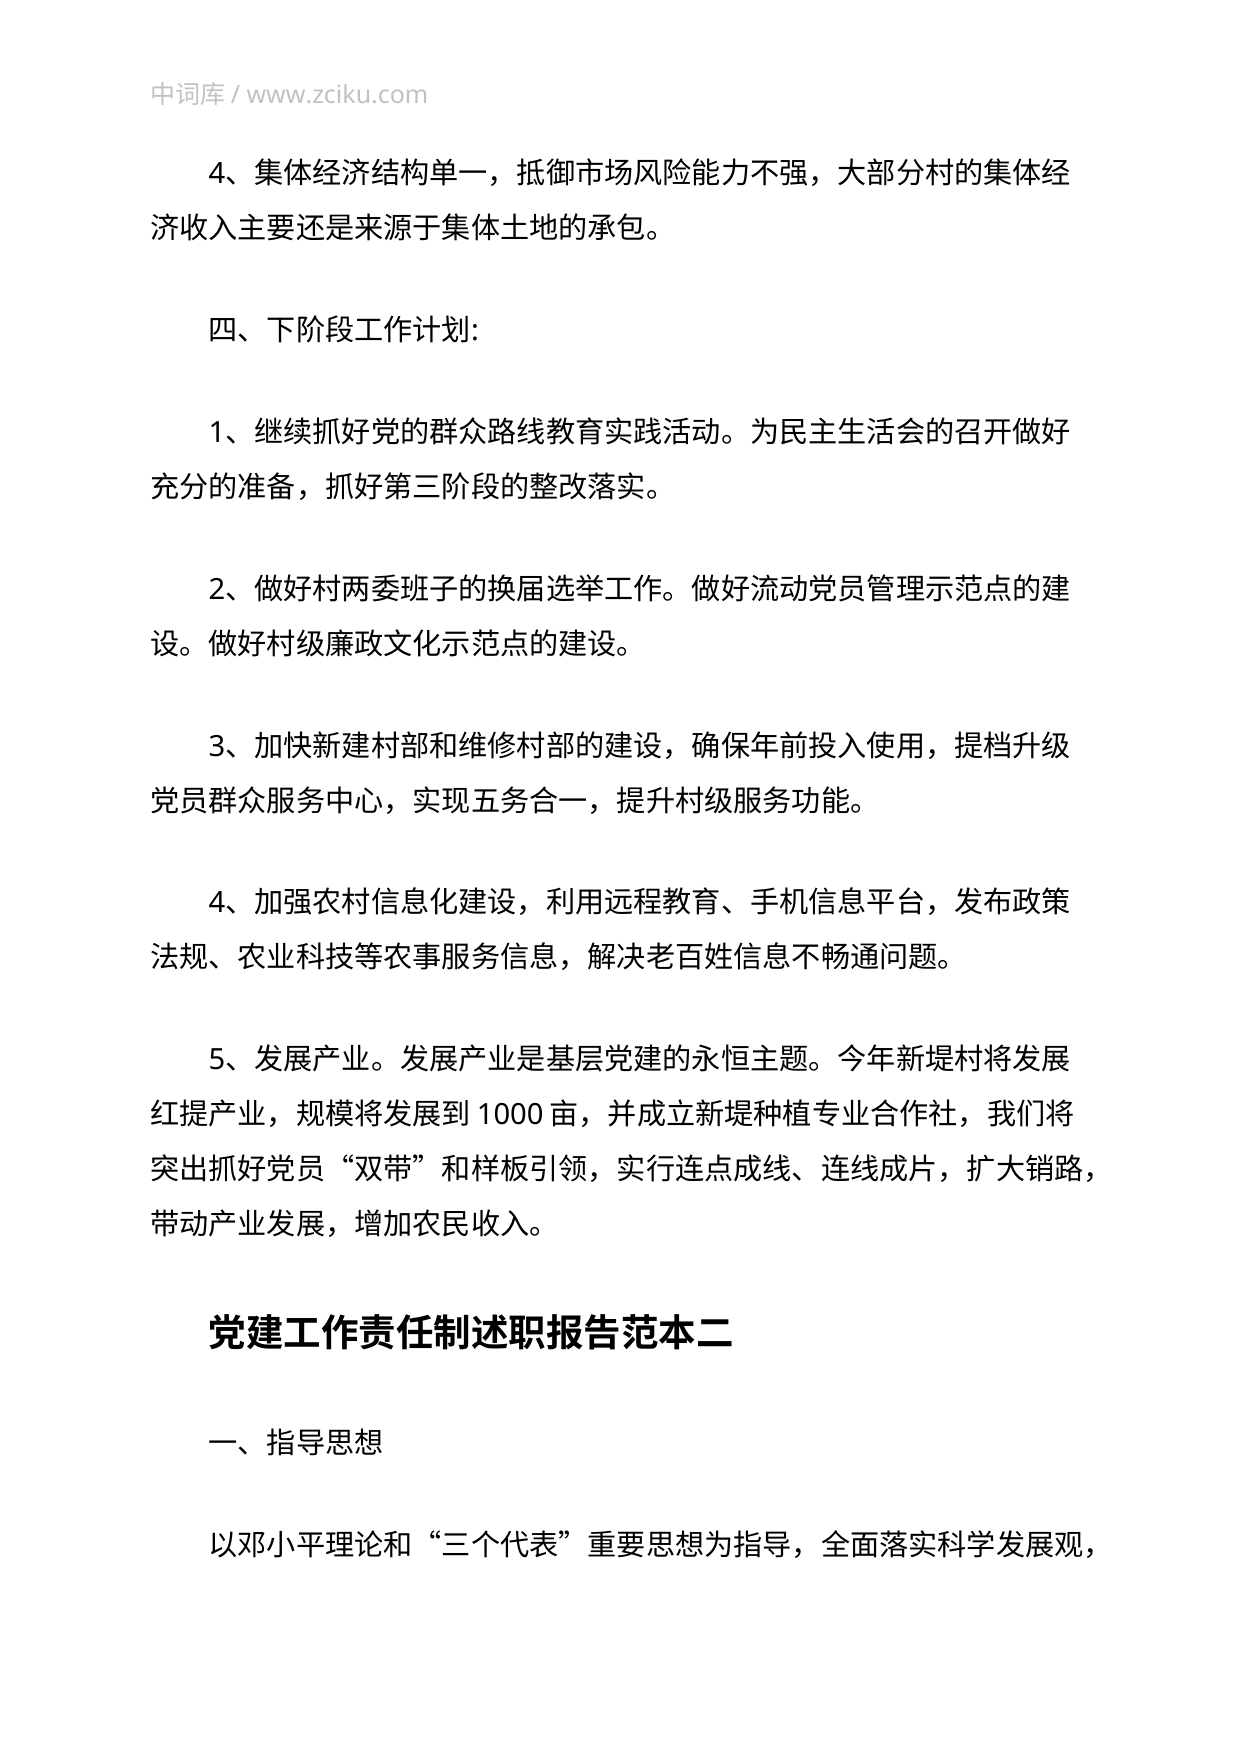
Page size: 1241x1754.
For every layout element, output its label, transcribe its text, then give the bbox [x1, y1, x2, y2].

text 一、指导思想 [150, 1420, 1090, 1462]
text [150, 1522, 1090, 1564]
text 3、加快新建村部和维修村部的建设，确保年前投入使用，提档升级党员群众服务中心，实现五务合一，提升村级服务功能。 [150, 722, 1090, 819]
text 5、发展产业。发展产业是基层党建的永恒主题。今年新堤村将发展红提产业，规模将发展到1000亩，并成立新堤种植专业合作社，我们将突出抓好党员“双带”和样板引领，实行连点成线、连线成片，扩大销路，带动产业发展，增加农民收入。 [150, 1036, 1090, 1243]
text 1、继续抓好党的群众路线教育实践活动。为民主生活会的召开做好充分的准备，抓好第三阶段的整改落实。 [150, 409, 1090, 506]
text 4、集体经济结构单一，抵御市场风险能力不强，大部分村的集体经济收入主要还是来源于集体土地的承包。 [150, 150, 1090, 247]
text 党建工作责任制述职报告范本二 [150, 1302, 1090, 1357]
text 2、做好村两委班子的换届选举工作。做好流动党员管理示范点的建设。做好村级廉政文化示范点的建设。 [150, 566, 1090, 663]
text 4、加强农村信息化建设，利用远程教育、手机信息平台，发布政策法规、农业科技等农事服务信息，解决老百姓信息不畅通问题。 [150, 879, 1090, 976]
text 四、下阶段工作计划: [150, 307, 1090, 349]
